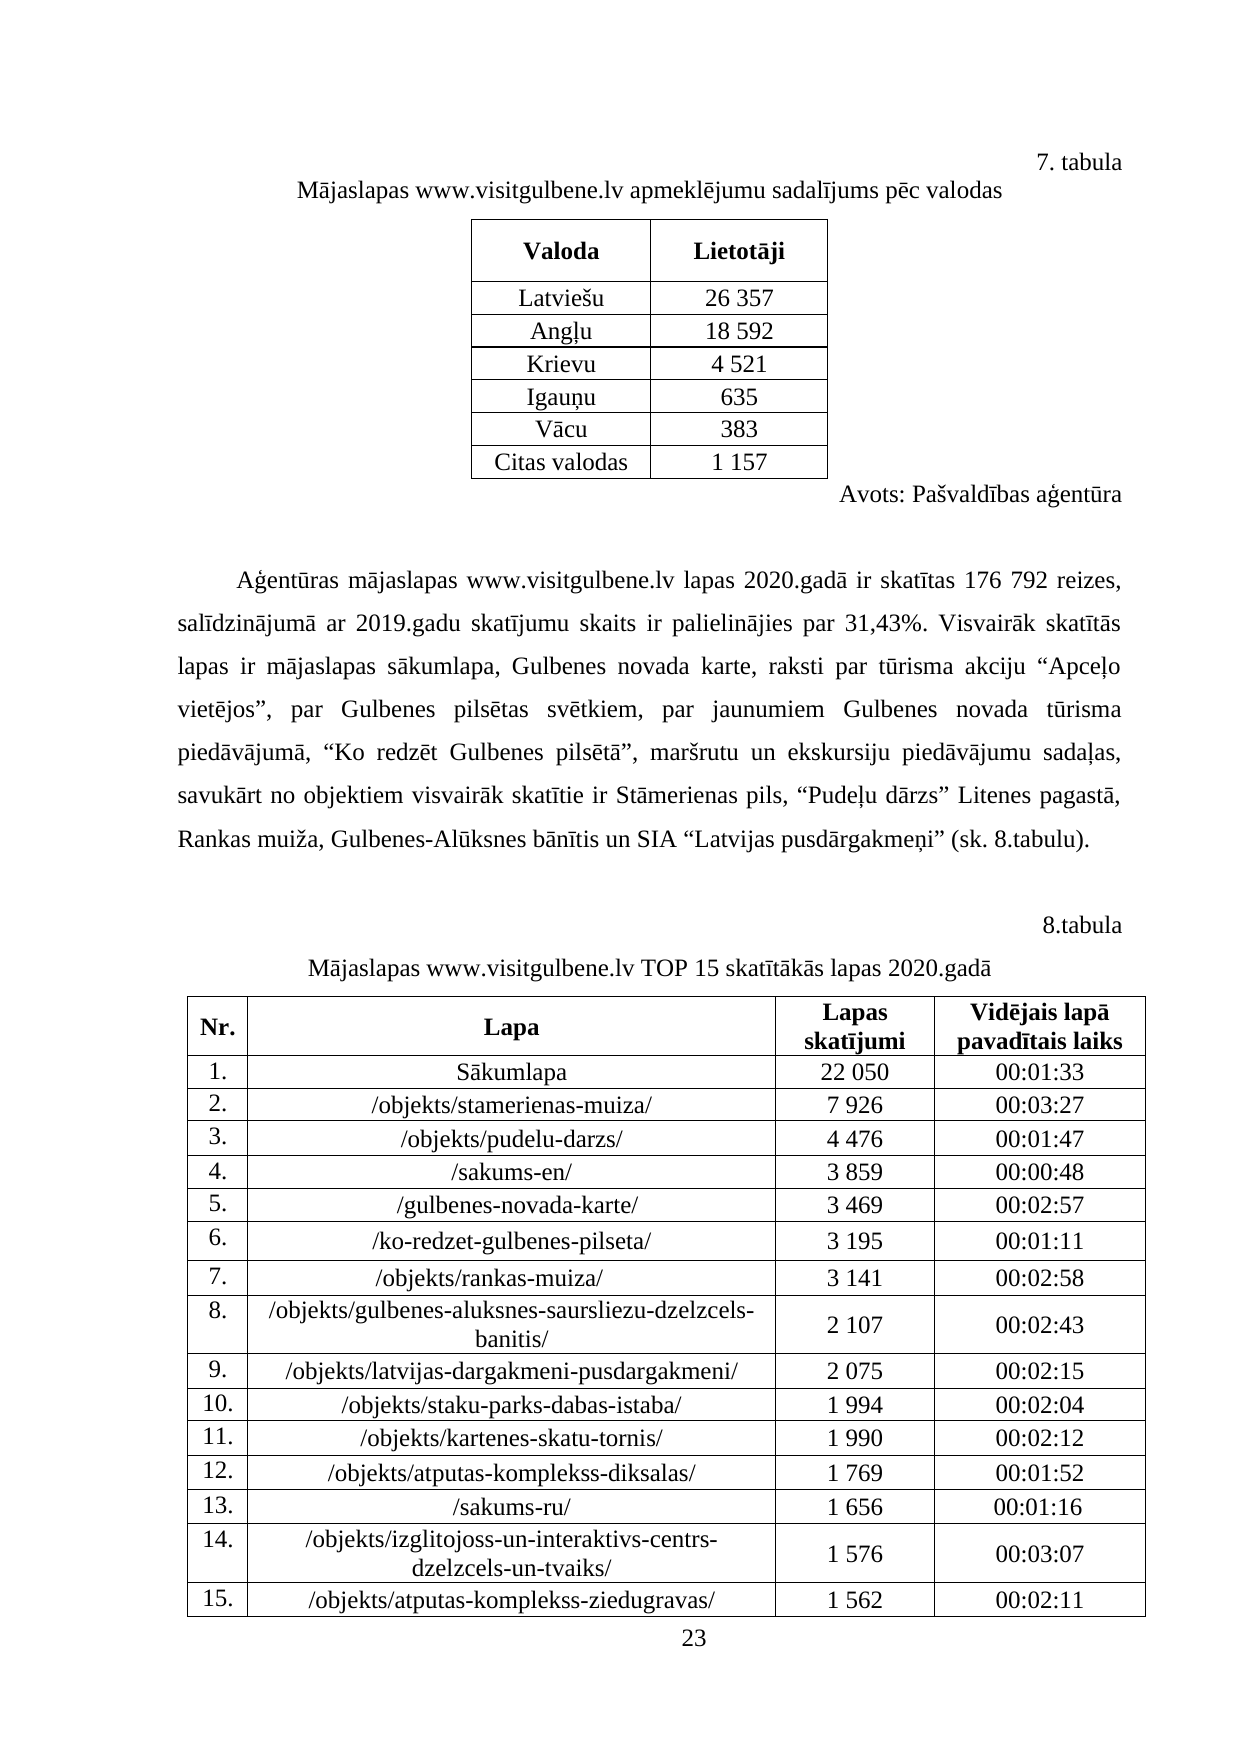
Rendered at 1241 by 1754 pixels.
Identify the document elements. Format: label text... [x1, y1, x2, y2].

table_header Lietotāji [651, 220, 827, 281]
table_cell 1. [188, 1056, 247, 1087]
table_cell /objekts/gulbenes-aluksnes-saursliezu-dzelzcels-banitis/ [248, 1296, 775, 1353]
table_cell 00:00:48 [935, 1156, 1145, 1187]
table_cell /objekts/izglitojoss-un-interaktivs-centrs-dzelzcels-un-tvaiks/ [248, 1524, 775, 1582]
table_cell Vācu [472, 413, 650, 445]
table_cell 18 592 [651, 315, 827, 346]
text 7. tabula [177, 147, 1122, 176]
table_cell 00:01:11 [935, 1222, 1145, 1260]
table_cell 00:02:43 [935, 1296, 1145, 1353]
table_cell 3 469 [776, 1189, 934, 1221]
text 8.tabula [177, 910, 1122, 939]
table_cell Citas valodas [472, 446, 650, 478]
table_header Vidējais lapā pavadītais laiks [935, 997, 1145, 1055]
table_cell Angļu [472, 315, 650, 346]
table_cell /objekts/atputas-komplekss-ziedugravas/ [248, 1583, 775, 1616]
table_cell 3. [188, 1121, 247, 1155]
table_cell 00:03:07 [935, 1524, 1145, 1582]
text Aģentūras mājaslapas www.visitgulbene.lv lapas 2020.gadā ir skatītas 176 792 reizes, salīdzinājumā ar 2019.gadu skatījumu skaits ir palielinājies par 31,43%. Visvairāk skatītās lapas ir mājaslapas sākumlapa, Gulbenes novada karte, raksti par tūrisma akciju “Apceļo vietējos”, par Gulbenes pilsētas svētkiem, par jaunumiem Gulbenes novada tūrisma piedāvājumā, “Ko redzēt Gulbenes pilsētā”, maršrutu un ekskursiju piedāvājumu sadaļas, savukārt no objektiem visvairāk skatītie ir Stāmerienas pils, “Pudeļu dārzs” Litenes pagastā, Rankas muiža, Gulbenes-Alūksnes bānītis un SIA “Latvijas pusdārgakmeņi” (sk. 8.tabulu). [177, 565, 1122, 852]
table_cell 14. [188, 1524, 247, 1582]
table_cell 13. [188, 1490, 247, 1523]
table_cell 1 576 [776, 1524, 934, 1582]
table_cell 00:02:15 [935, 1354, 1145, 1387]
table_cell 00:03:27 [935, 1089, 1145, 1120]
table_cell 00:02:58 [935, 1261, 1145, 1294]
table_cell /ko-redzet-gulbenes-pilseta/ [248, 1222, 775, 1260]
table_cell 00:02:04 [935, 1389, 1145, 1420]
table_cell 2 107 [776, 1296, 934, 1353]
table_cell /objekts/latvijas-dargakmeni-pusdargakmeni/ [248, 1354, 775, 1387]
table_cell 2. [188, 1089, 247, 1120]
table_cell 00:01:52 [935, 1456, 1145, 1489]
text Mājaslapas www.visitgulbene.lv TOP 15 skatītākās lapas 2020.gadā [177, 953, 1122, 982]
text Avots: Pašvaldības aģentūra [177, 479, 1122, 507]
table_cell 1 157 [651, 446, 827, 478]
table_cell Igauņu [472, 380, 650, 412]
table_cell /objekts/staku-parks-dabas-istaba/ [248, 1389, 775, 1420]
table_cell 11. [188, 1421, 247, 1454]
table_cell 1 562 [776, 1583, 934, 1616]
table_header Lapa [248, 997, 775, 1055]
table_cell 4 476 [776, 1121, 934, 1155]
text Mājaslapas www.visitgulbene.lv apmeklējumu sadalījums pēc valodas [177, 176, 1122, 204]
table_cell 3 141 [776, 1261, 934, 1294]
table_cell 00:02:12 [935, 1421, 1145, 1454]
table_cell 6. [188, 1222, 247, 1260]
table_cell 8. [188, 1296, 247, 1353]
table_cell 635 [651, 380, 827, 412]
table_cell 00:01:33 [935, 1056, 1145, 1087]
table_cell 12. [188, 1456, 247, 1489]
table_cell 22 050 [776, 1056, 934, 1087]
table_cell 9. [188, 1354, 247, 1387]
table_cell 26 357 [651, 282, 827, 313]
table_cell 4 521 [651, 348, 827, 379]
table_cell Latviešu [472, 282, 650, 313]
table_cell 5. [188, 1189, 247, 1221]
table_cell 00:01:47 [935, 1121, 1145, 1155]
table_header Lapas skatījumi [776, 997, 934, 1055]
table_header Valoda [472, 220, 650, 281]
table_cell 7. [188, 1261, 247, 1294]
table_cell 1 769 [776, 1456, 934, 1489]
table_cell Sākumlapa [248, 1056, 775, 1087]
table_cell /sakums-ru/ [248, 1490, 775, 1523]
table_cell 3 195 [776, 1222, 934, 1260]
table_cell /objekts/pudelu-darzs/ [248, 1121, 775, 1155]
table_cell 2 075 [776, 1354, 934, 1387]
table_cell 1 994 [776, 1389, 934, 1420]
table_cell [248, 1189, 775, 1221]
table_cell /objekts/stamerienas-muiza/ [248, 1089, 775, 1120]
table_cell /objekts/atputas-komplekss-diksalas/ [248, 1456, 775, 1489]
table_cell 7 926 [776, 1089, 934, 1120]
table_cell [248, 1261, 775, 1294]
table_cell 10. [188, 1389, 247, 1420]
table_cell 00:02:11 [935, 1583, 1145, 1616]
table_cell [935, 1490, 1145, 1523]
table_cell 1 656 [776, 1490, 934, 1523]
table_cell 1 990 [776, 1421, 934, 1454]
table_cell 383 [651, 413, 827, 445]
table_cell 00:02:57 [935, 1189, 1145, 1221]
table_cell 15. [188, 1583, 247, 1616]
table_cell Krievu [472, 348, 650, 379]
table_cell 4. [188, 1156, 247, 1187]
table_cell 3 859 [776, 1156, 934, 1187]
table_cell /objekts/kartenes-skatu-tornis/ [248, 1421, 775, 1454]
table_cell /sakums-en/ [248, 1156, 775, 1187]
table_header Nr. [188, 997, 247, 1055]
